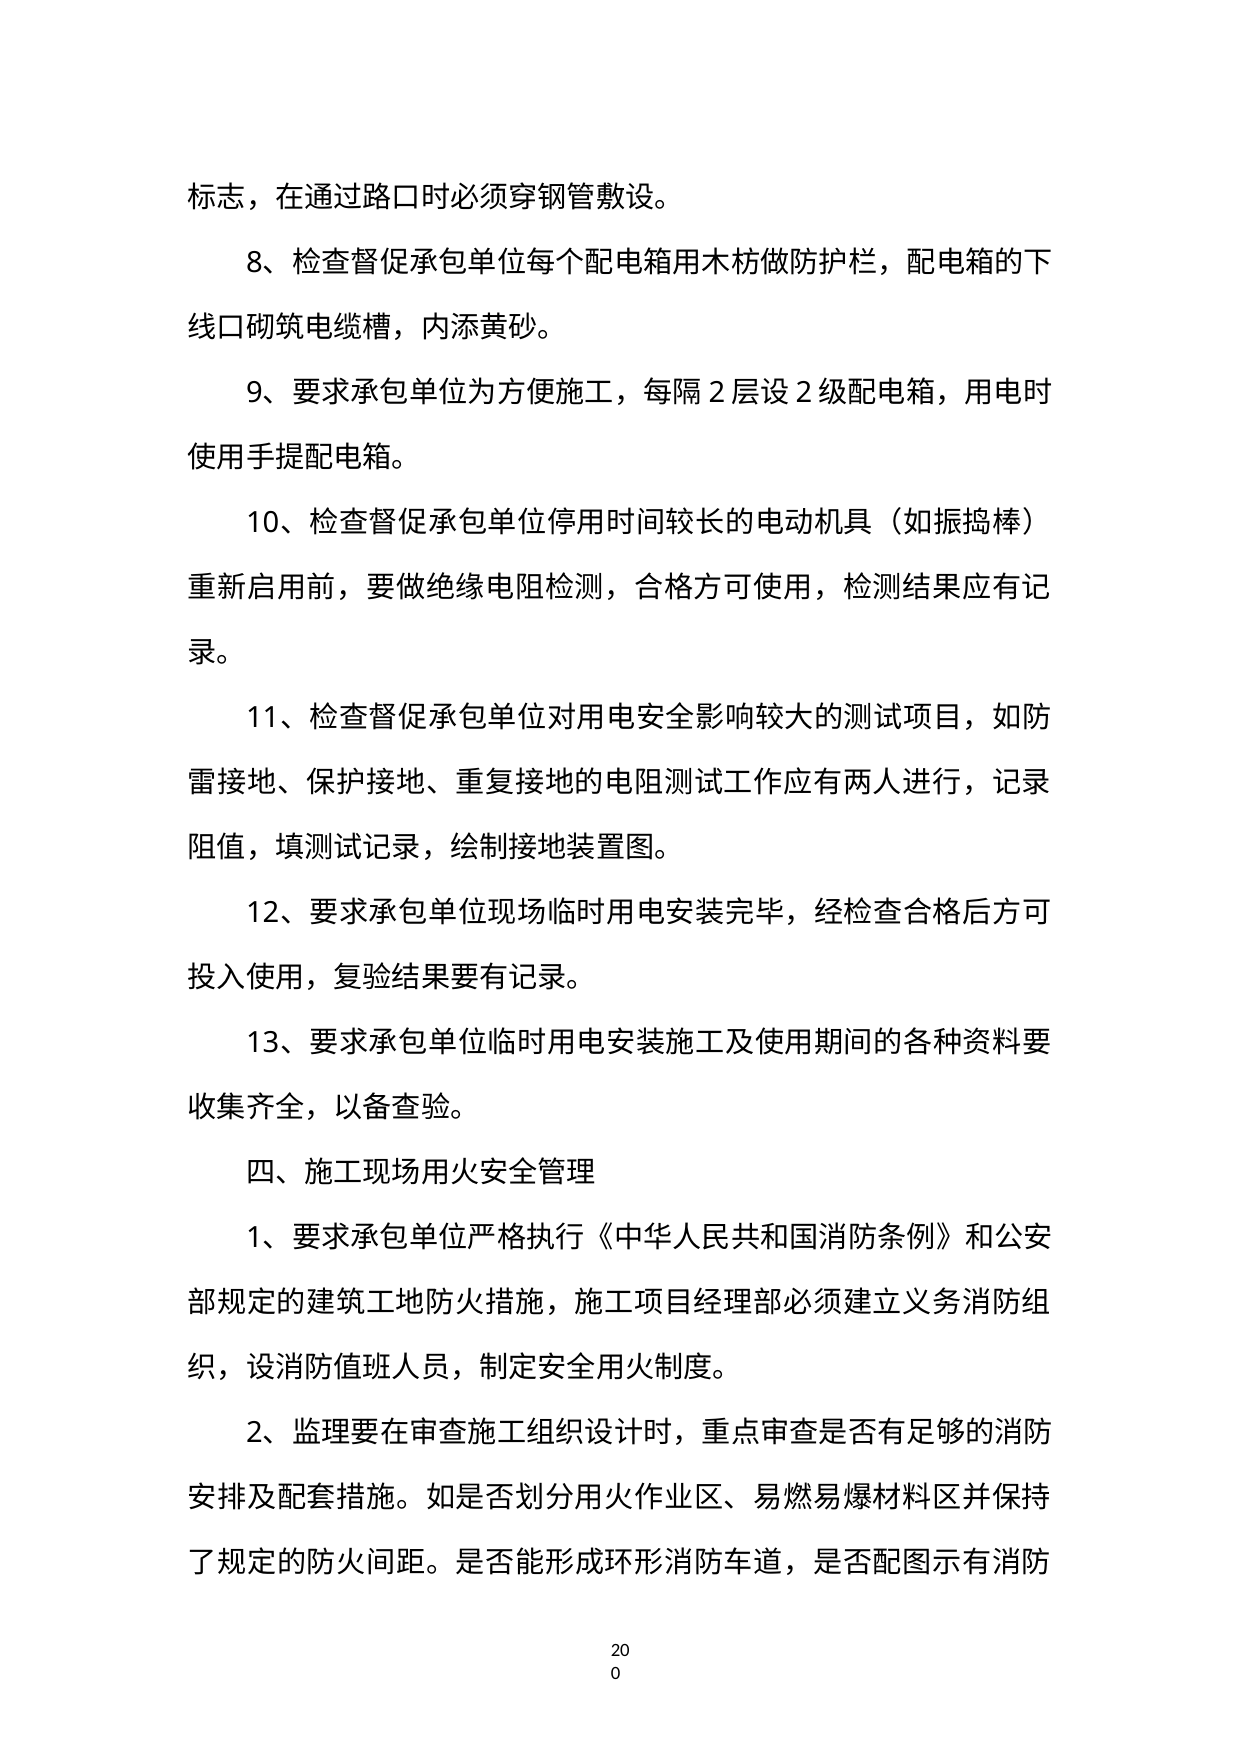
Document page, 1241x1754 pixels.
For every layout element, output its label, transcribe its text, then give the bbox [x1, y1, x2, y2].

text 13、要求承包单位临时用电安装施工及使用期间的各种资料要收集齐全，以备查验。 [187, 1007, 1053, 1137]
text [187, 162, 1053, 227]
text 12、要求承包单位现场临时用电安装完毕，经检查合格后方可投入使用，复验结果要有记录。 [187, 877, 1053, 1007]
text 8、检查督促承包单位每个配电箱用木枋做防护栏，配电箱的下线口砌筑电缆槽，内添黄砂。 [187, 227, 1053, 357]
text 1、要求承包单位严格执行《中华人民共和国消防条例》和公安部规定的建筑工地防火措施，施工项目经理部必须建立义务消防组织，设消防值班人员，制定安全用火制度。 [187, 1202, 1053, 1397]
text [187, 1397, 1053, 1592]
text 10、检查督促承包单位停用时间较长的电动机具（如振捣棒）重新启用前，要做绝缘电阻检测，合格方可使用，检测结果应有记录。 [187, 487, 1053, 682]
text 11、检查督促承包单位对用电安全影响较大的测试项目，如防雷接地、保护接地、重复接地的电阻测试工作应有两人进行，记录阻值，填测试记录，绘制接地装置图。 [187, 682, 1053, 877]
text 9、要求承包单位为方便施工，每隔2层设2级配电箱，用电时使用手提配电箱。 [187, 357, 1053, 487]
text 四、施工现场用火安全管理 [187, 1137, 1053, 1202]
